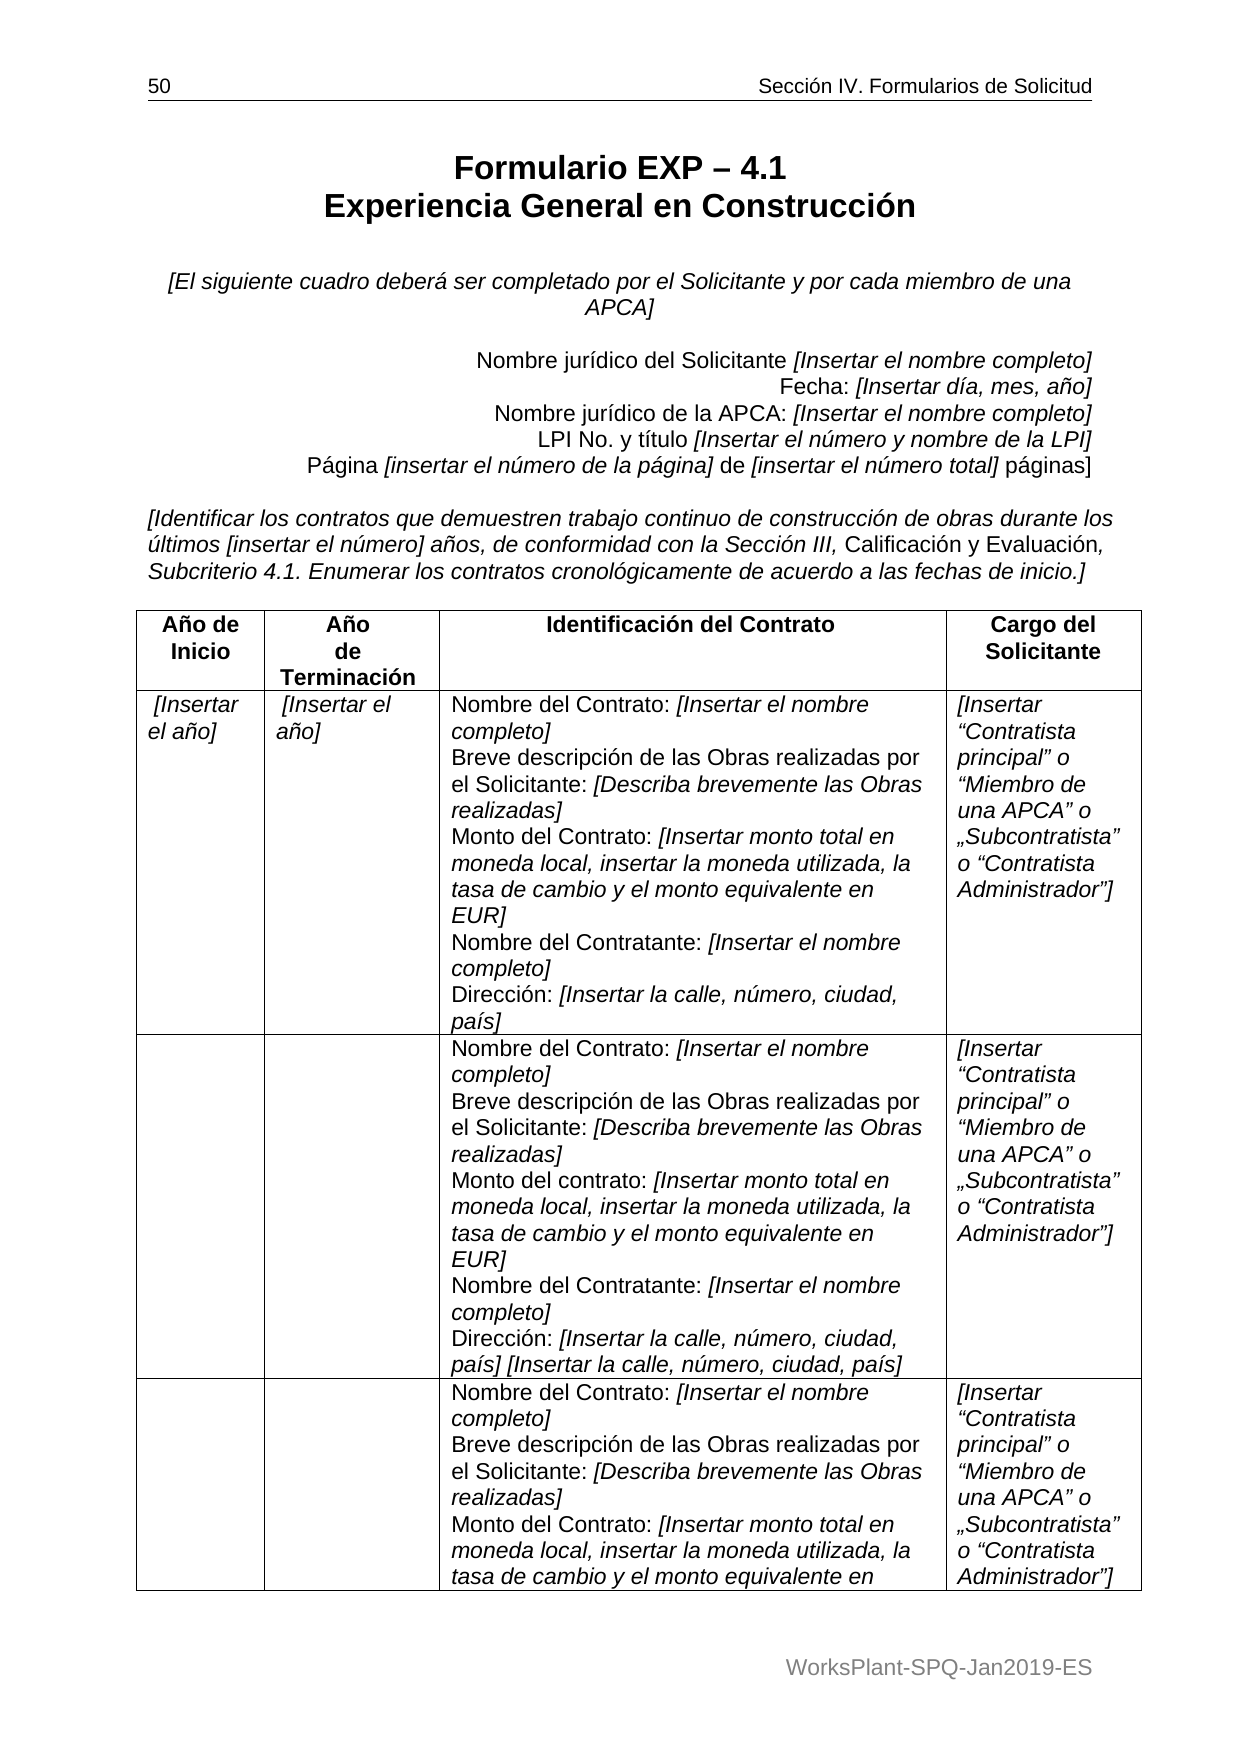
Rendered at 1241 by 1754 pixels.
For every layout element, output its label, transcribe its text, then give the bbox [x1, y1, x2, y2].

table_cell [Insertar el año] [137, 691, 264, 1034]
text Nombre jurídico de la APCA: [Insertar el nombre completo] [148, 399, 1091, 426]
table_cell [265, 1035, 439, 1378]
table_header Cargo del Solicitante [947, 611, 1141, 690]
text Página [insertar el número de la página] de [insertar el número total] páginas] [148, 452, 1091, 478]
table_cell [137, 1035, 264, 1378]
table_header Año de Terminación [265, 611, 439, 690]
table_cell [Insertar “Contratista principal” o “Miembro de una APCA” o „Subcontratista” o “Contratista Administrador”] [947, 691, 1141, 1034]
table_cell [137, 1379, 264, 1589]
text Nombre jurídico del Solicitante [Insertar el nombre completo] [148, 347, 1091, 373]
text Formulario EXP – 4.1 [148, 148, 1092, 186]
text Experiencia General en Construcción [148, 186, 1092, 224]
text Fecha: [Insertar día, mes, año] [148, 373, 1091, 399]
table_cell [Insertar el año] [265, 691, 439, 1034]
table_header Año de Inicio [137, 611, 264, 690]
table_cell Nombre del Contrato: [Insertar el nombre completo] Breve descripción de las Obras realizadas por el Solicitante: [Describa brevemente las Obras realizadas] Monto del contrato: [Insertar monto total en moneda local, insertar la moneda utilizada, la tasa de cambio y el monto equivalente en EUR] Nombre del Contratante: [Insertar el nombre completo] Dirección: [Insertar la calle, número, ciudad, país] [Insertar la calle, número, ciudad, país] [440, 1035, 946, 1378]
text [El siguiente cuadro deberá ser completado por el Solicitante y por cada miembro de una APCA] [148, 268, 1091, 320]
text [Identificar los contratos que demuestren trabajo continuo de construcción de obras durante los últimos [insertar el número] años, de conformidad con la Sección III, Calificación y Evaluación, Subcriterio 4.1. Enumerar los contratos cronológicamente de acuerdo a las fechas de inicio.] [148, 505, 1130, 584]
table_cell [Insertar “Contratista principal” o “Miembro de una APCA” o „Subcontratista” o “Contratista Administrador”] [947, 1035, 1141, 1378]
table_header Identificación del Contrato [440, 611, 946, 690]
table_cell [947, 1379, 1141, 1589]
text LPI No. y título [Insertar el número y nombre de la LPI] [148, 426, 1091, 452]
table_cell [440, 1379, 946, 1589]
table_cell [265, 1379, 439, 1589]
